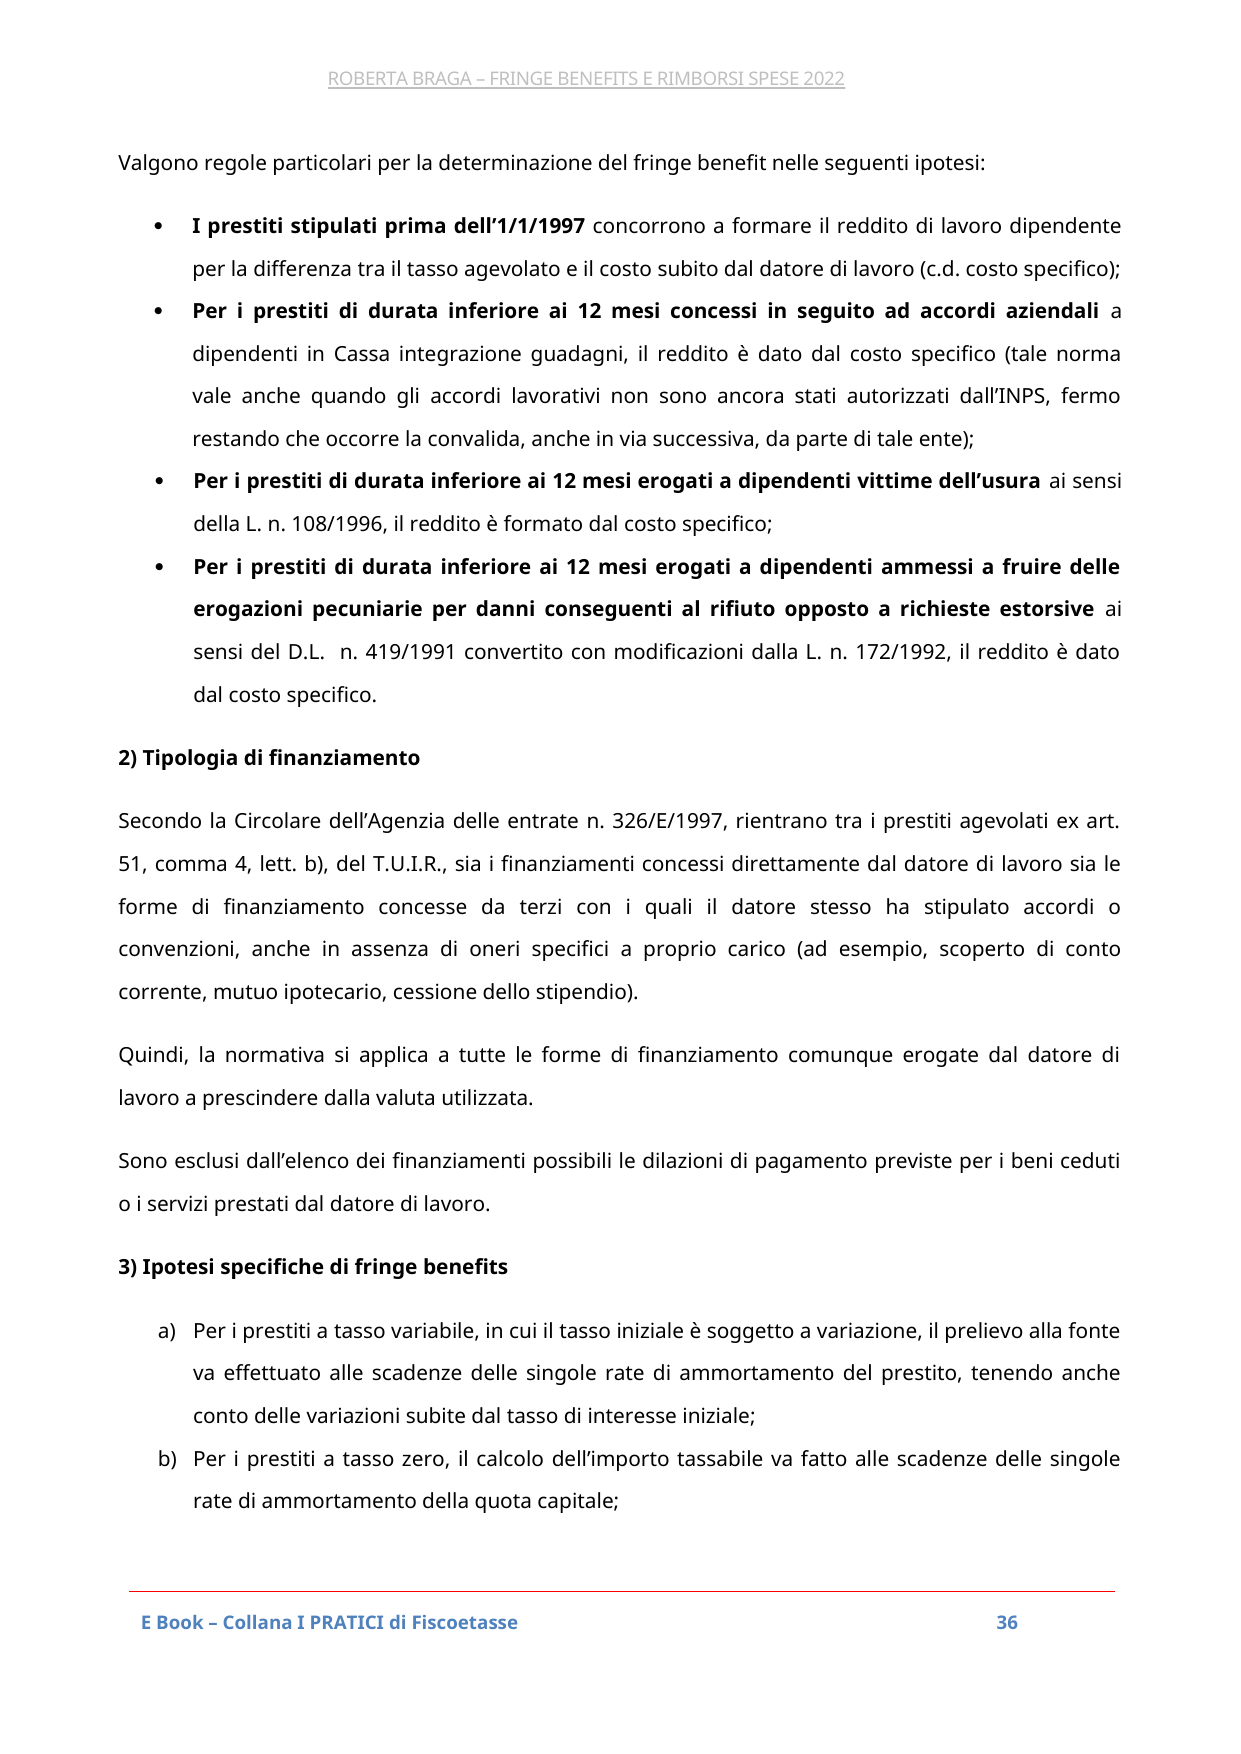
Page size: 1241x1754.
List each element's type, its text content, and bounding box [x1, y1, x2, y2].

list Per i prestiti a tasso variabile, in cui il tasso iniziale è soggetto a variazione, il prelievo alla fonte va effettuato alle scadenze delle singole rate di ammortamento del prestito, tenendo anche conto delle variazioni subite dal tasso di interesse iniziale; [158, 1316, 1122, 1429]
text 3) Ipotesi specifiche di fringe benefits [118, 1252, 1122, 1281]
text Secondo la Circolare dell’Agenzia delle entrate n. 326/E/1997, rientrano tra i prestiti agevolati ex art. 51, comma 4, lett. b), del T.U.I.R., sia i finanziamenti concessi direttamente dal datore di lavoro sia le forme di finanziamento concesse da terzi con i quali il datore stesso ha stipulato accordi o convenzioni, anche in assenza di oneri specifici a proprio carico (ad esempio, scoperto di conto corrente, mutuo ipotecario, cessione dello stipendio). [118, 807, 1122, 1005]
text Sono esclusi dall’elenco dei finanziamenti possibili le dilazioni di pagamento previste per i beni ceduti o i servizi prestati dal datore di lavoro. [118, 1146, 1122, 1217]
list I prestiti stipulati prima dell’1/1/1997 concorrono a formare il reddito di lavoro dipendente per la differenza tra il tasso agevolato e il costo subito dal datore di lavoro (c.d. costo specifico); [154, 211, 1122, 282]
text Valgono regole particolari per la determinazione del fringe benefit nelle seguenti ipotesi: [118, 148, 1122, 176]
list Per i prestiti di durata inferiore ai 12 mesi erogati a dipendenti vittime dell’usura ai sensi della L. n. 108/1996, il reddito è formato dal costo specifico; [156, 467, 1122, 538]
text 2) Tipologia di finanziamento [118, 743, 1122, 772]
list Per i prestiti a tasso zero, il calcolo dell’importo tassabile va fatto alle scadenze delle singole rate di ammortamento della quota capitale; [158, 1444, 1122, 1515]
list Per i prestiti di durata inferiore ai 12 mesi concessi in seguito ad accordi aziendali a dipendenti in Cassa integrazione guadagni, il reddito è dato dal costo specifico (tale norma vale anche quando gli accordi lavorativi non sono ancora stati autorizzati dall’INPS, fermo restando che occorre la convalida, anche in via successiva, da parte di tale ente); [154, 296, 1122, 452]
text Quindi, la normativa si applica a tutte le forme di finanziamento comunque erogate dal datore di lavoro a prescindere dalla valuta utilizzata. [118, 1040, 1122, 1111]
list Per i prestiti di durata inferiore ai 12 mesi erogati a dipendenti ammessi a fruire delle erogazioni pecuniarie per danni conseguenti al rifiuto opposto a richieste estorsive ai sensi del D.L. n. 419/1991 convertito con modificazioni dalla L. n. 172/1992, il reddito è dato dal costo specifico. [156, 552, 1122, 708]
